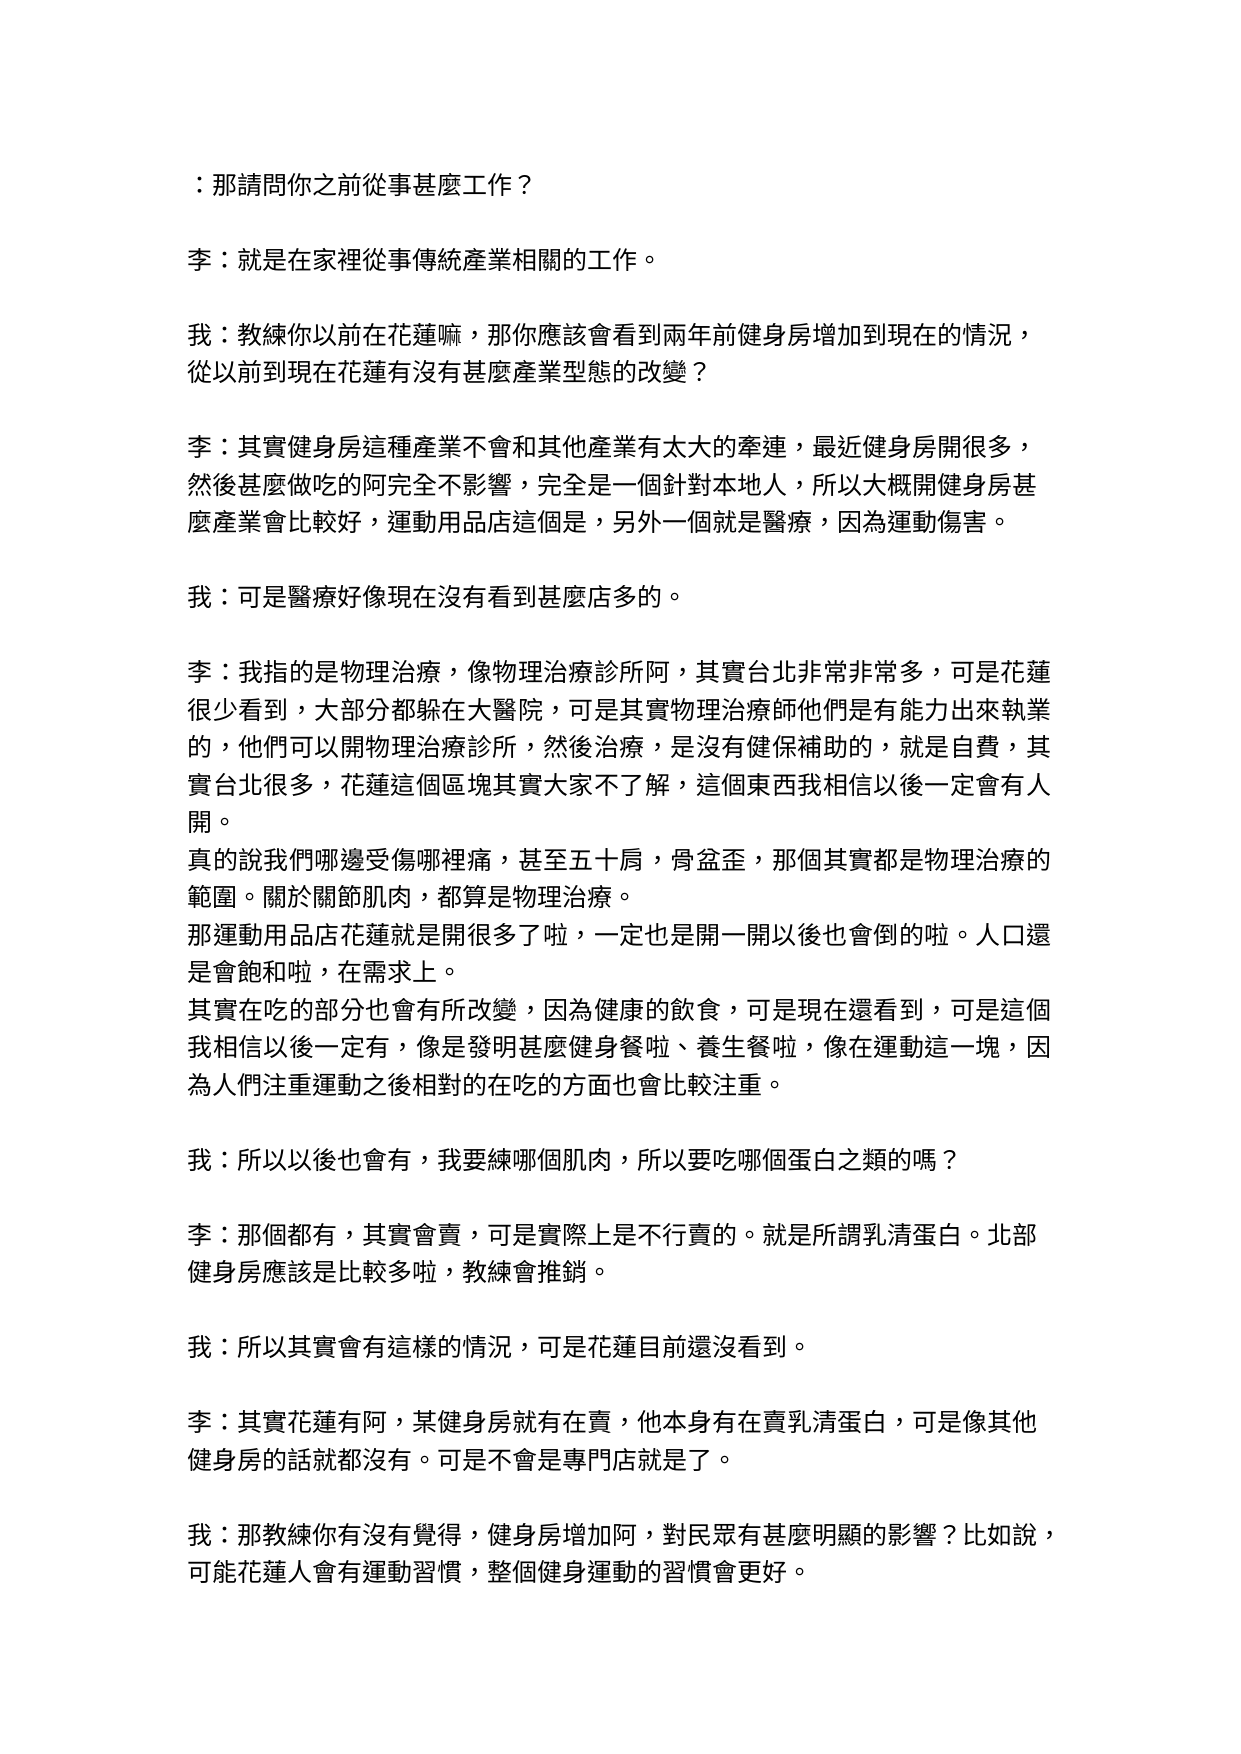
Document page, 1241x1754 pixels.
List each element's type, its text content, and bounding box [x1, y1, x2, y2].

text 李：那個都有，其實會賣，可是實際上是不行賣的。就是所謂乳清蛋白。北部健身房應該是比較多啦，教練會推銷。 [187, 1214, 1053, 1289]
text 那運動用品店花蓮就是開很多了啦，一定也是開一開以後也會倒的啦。人口還是會飽和啦，在需求上。 [187, 914, 1053, 989]
text 我：教練你以前在花蓮嘛，那你應該會看到兩年前健身房增加到現在的情況，從以前到現在花蓮有沒有甚麼產業型態的改變？ [187, 314, 1053, 389]
text 其實在吃的部分也會有所改變，因為健康的飲食，可是現在還看到，可是這個我相信以後一定有，像是發明甚麼健身餐啦、養生餐啦，像在運動這一塊，因為人們注重運動之後相對的在吃的方面也會比較注重。 [187, 989, 1053, 1102]
text 我：所以其實會有這樣的情況，可是花蓮目前還沒看到。 [187, 1327, 1053, 1364]
text ：那請問你之前從事甚麼工作？ [187, 164, 1053, 202]
text 李：就是在家裡從事傳統產業相關的工作。 [187, 239, 1053, 277]
text 李：其實花蓮有阿，某健身房就有在賣，他本身有在賣乳清蛋白，可是像其他健身房的話就都沒有。可是不會是專門店就是了。 [187, 1402, 1053, 1477]
text 我：那教練你有沒有覺得，健身房增加阿，對民眾有甚麼明顯的影響？比如說，可能花蓮人會有運動習慣，整個健身運動的習慣會更好。 [187, 1514, 1053, 1589]
text 我：可是醫療好像現在沒有看到甚麼店多的。 [187, 577, 1053, 614]
text 真的說我們哪邊受傷哪裡痛，甚至五十肩，骨盆歪，那個其實都是物理治療的範圍。關於關節肌肉，都算是物理治療。 [187, 839, 1053, 914]
text 我：所以以後也會有，我要練哪個肌肉，所以要吃哪個蛋白之類的嗎？ [187, 1139, 1053, 1177]
text 李：我指的是物理治療，像物理治療診所阿，其實台北非常非常多，可是花蓮很少看到，大部分都躲在大醫院，可是其實物理治療師他們是有能力出來執業的，他們可以開物理治療診所，然後治療，是沒有健保補助的，就是自費，其實台北很多，花蓮這個區塊其實大家不了解，這個東西我相信以後一定會有人開。 [187, 652, 1053, 839]
text 李：其實健身房這種產業不會和其他產業有太大的牽連，最近健身房開很多，然後甚麼做吃的阿完全不影響，完全是一個針對本地人，所以大概開健身房甚麼產業會比較好，運動用品店這個是，另外一個就是醫療，因為運動傷害。 [187, 427, 1053, 539]
